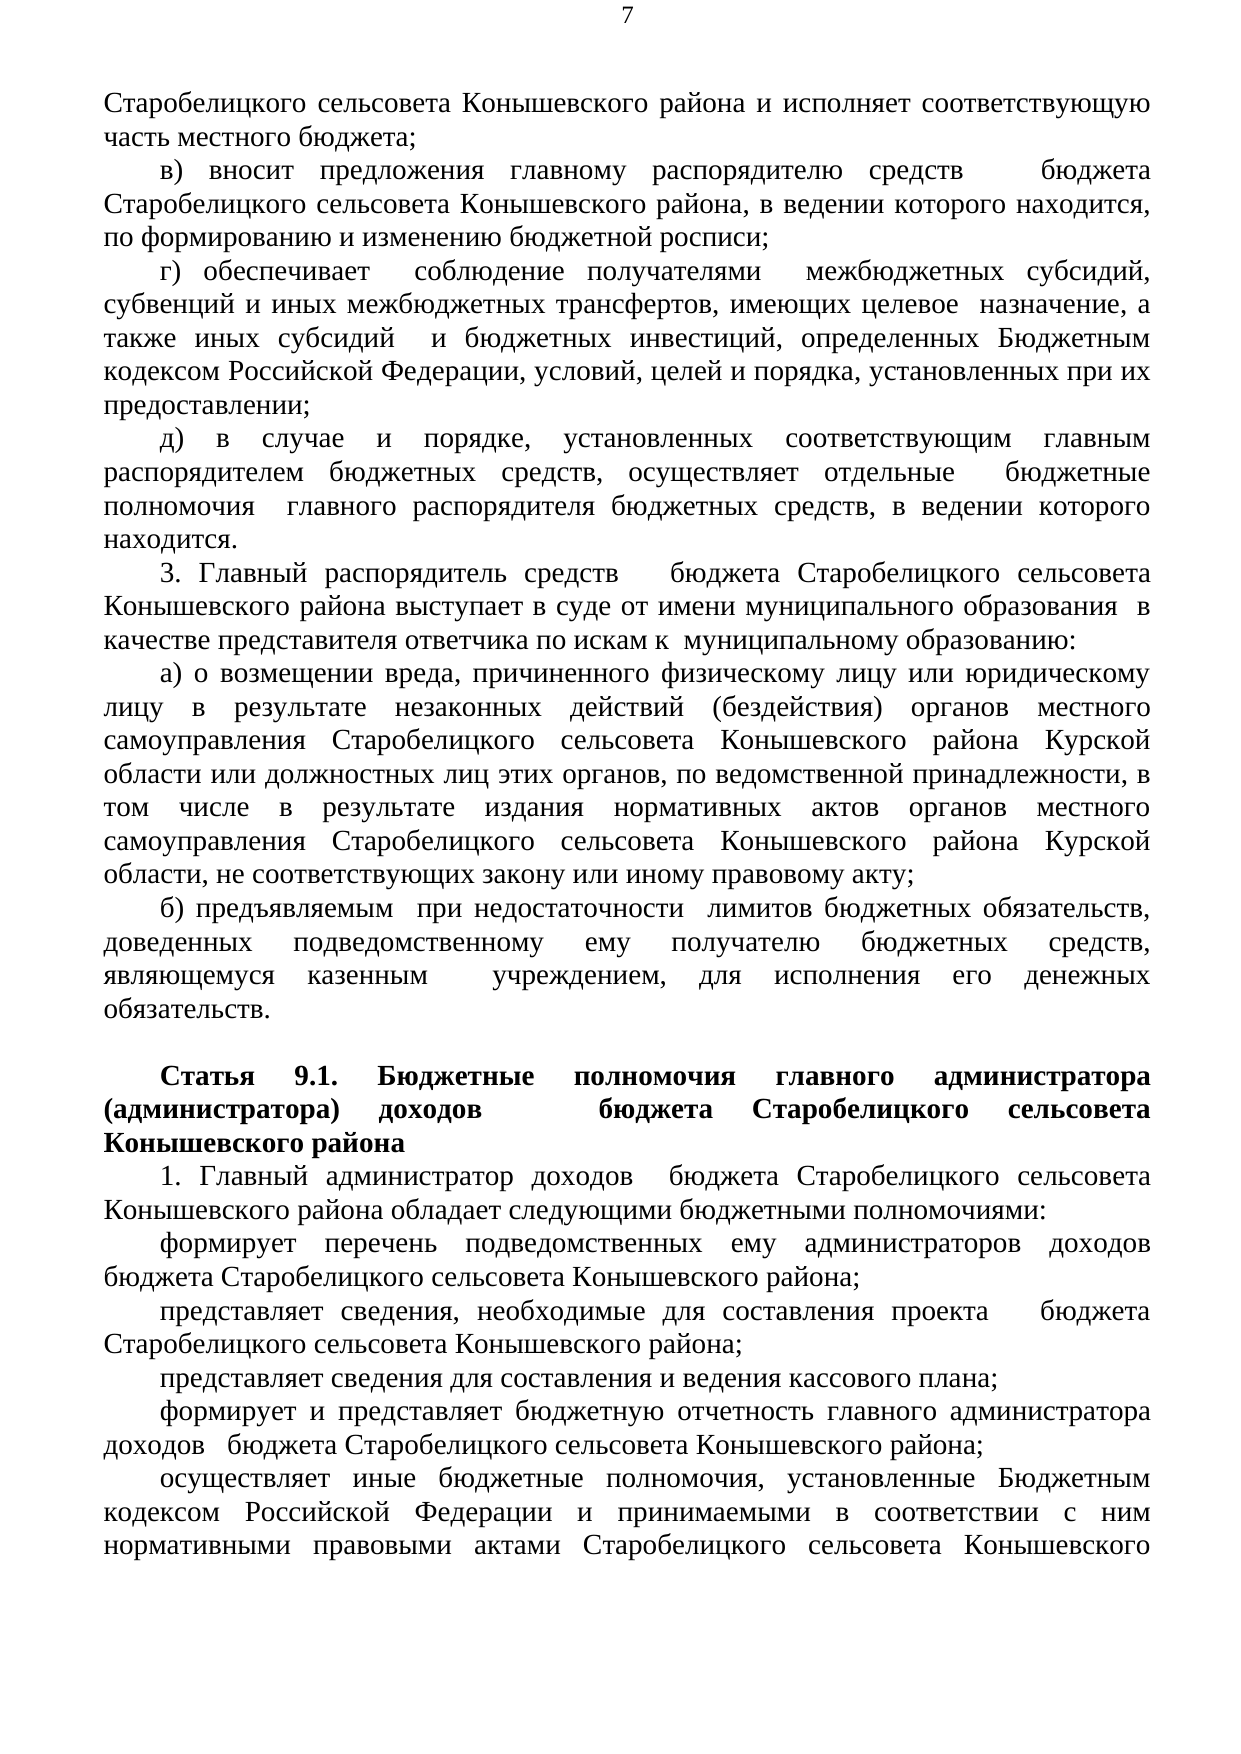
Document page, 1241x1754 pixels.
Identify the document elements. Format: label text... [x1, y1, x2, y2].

text в) вносит предложения главному распорядителю средств бюджета Старобелицкого сельсовета Конышевского района, в ведении которого находится, по формированию и изменению бюджетной росписи; [103, 152, 1152, 253]
text а) о возмещении вреда, причиненного физическому лицу или юридическому лицу в результате незаконных действий (бездействия) органов местного самоуправления Старобелицкого сельсовета Конышевского района Курской области или должностных лиц этих органов, по ведомственной принадлежности, в том числе в результате издания нормативных актов органов местного самоуправления Старобелицкого сельсовета Конышевского района Курской области, не соответствующих закону или иному правовому акту; [103, 655, 1152, 890]
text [103, 1460, 1152, 1561]
text 3. Главный распорядитель средств бюджета Старобелицкого сельсовета Конышевского района выступает в суде от имени муниципального образования в качестве представителя ответчика по искам к муниципальному образованию: [103, 555, 1152, 655]
text формирует и представляет бюджетную отчетность главного администратора доходов бюджета Старобелицкого сельсовета Конышевского района; [103, 1393, 1152, 1460]
text 1. Главный администратор доходов бюджета Старобелицкого сельсовета Конышевского района обладает следующими бюджетными полномочиями: [103, 1158, 1152, 1226]
text представляет сведения, необходимые для составления проекта бюджета Старобелицкого сельсовета Конышевского района; [103, 1293, 1152, 1360]
text г) обеспечивает соблюдение получателями межбюджетных субсидий, субвенций и иных межбюджетных трансфертов, имеющих целевое назначение, а также иных субсидий и бюджетных инвестиций, определенных Бюджетным кодексом Российской Федерации, условий, целей и порядка, установленных при их предоставлении; [103, 253, 1152, 421]
text д) в случае и порядке, установленных соответствующим главным распорядителем бюджетных средств, осуществляет отдельные бюджетные полномочия главного распорядителя бюджетных средств, в ведении которого находится. [103, 421, 1152, 555]
text б) предъявляемым при недостаточности лимитов бюджетных обязательств, доведенных подведомственному ему получателю бюджетных средств, являющемуся казенным учреждением, для исполнения его денежных обязательств. [103, 890, 1152, 1024]
text представляет сведения для составления и ведения кассового плана; [103, 1360, 1152, 1393]
text Статья 9.1. Бюджетные полномочия главного администратора (администратора) доходов бюджета Старобелицкого сельсовета Конышевского района [103, 1058, 1152, 1158]
text формирует перечень подведомственных ему администраторов доходов бюджета Старобелицкого сельсовета Конышевского района; [103, 1226, 1152, 1293]
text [103, 85, 1152, 152]
